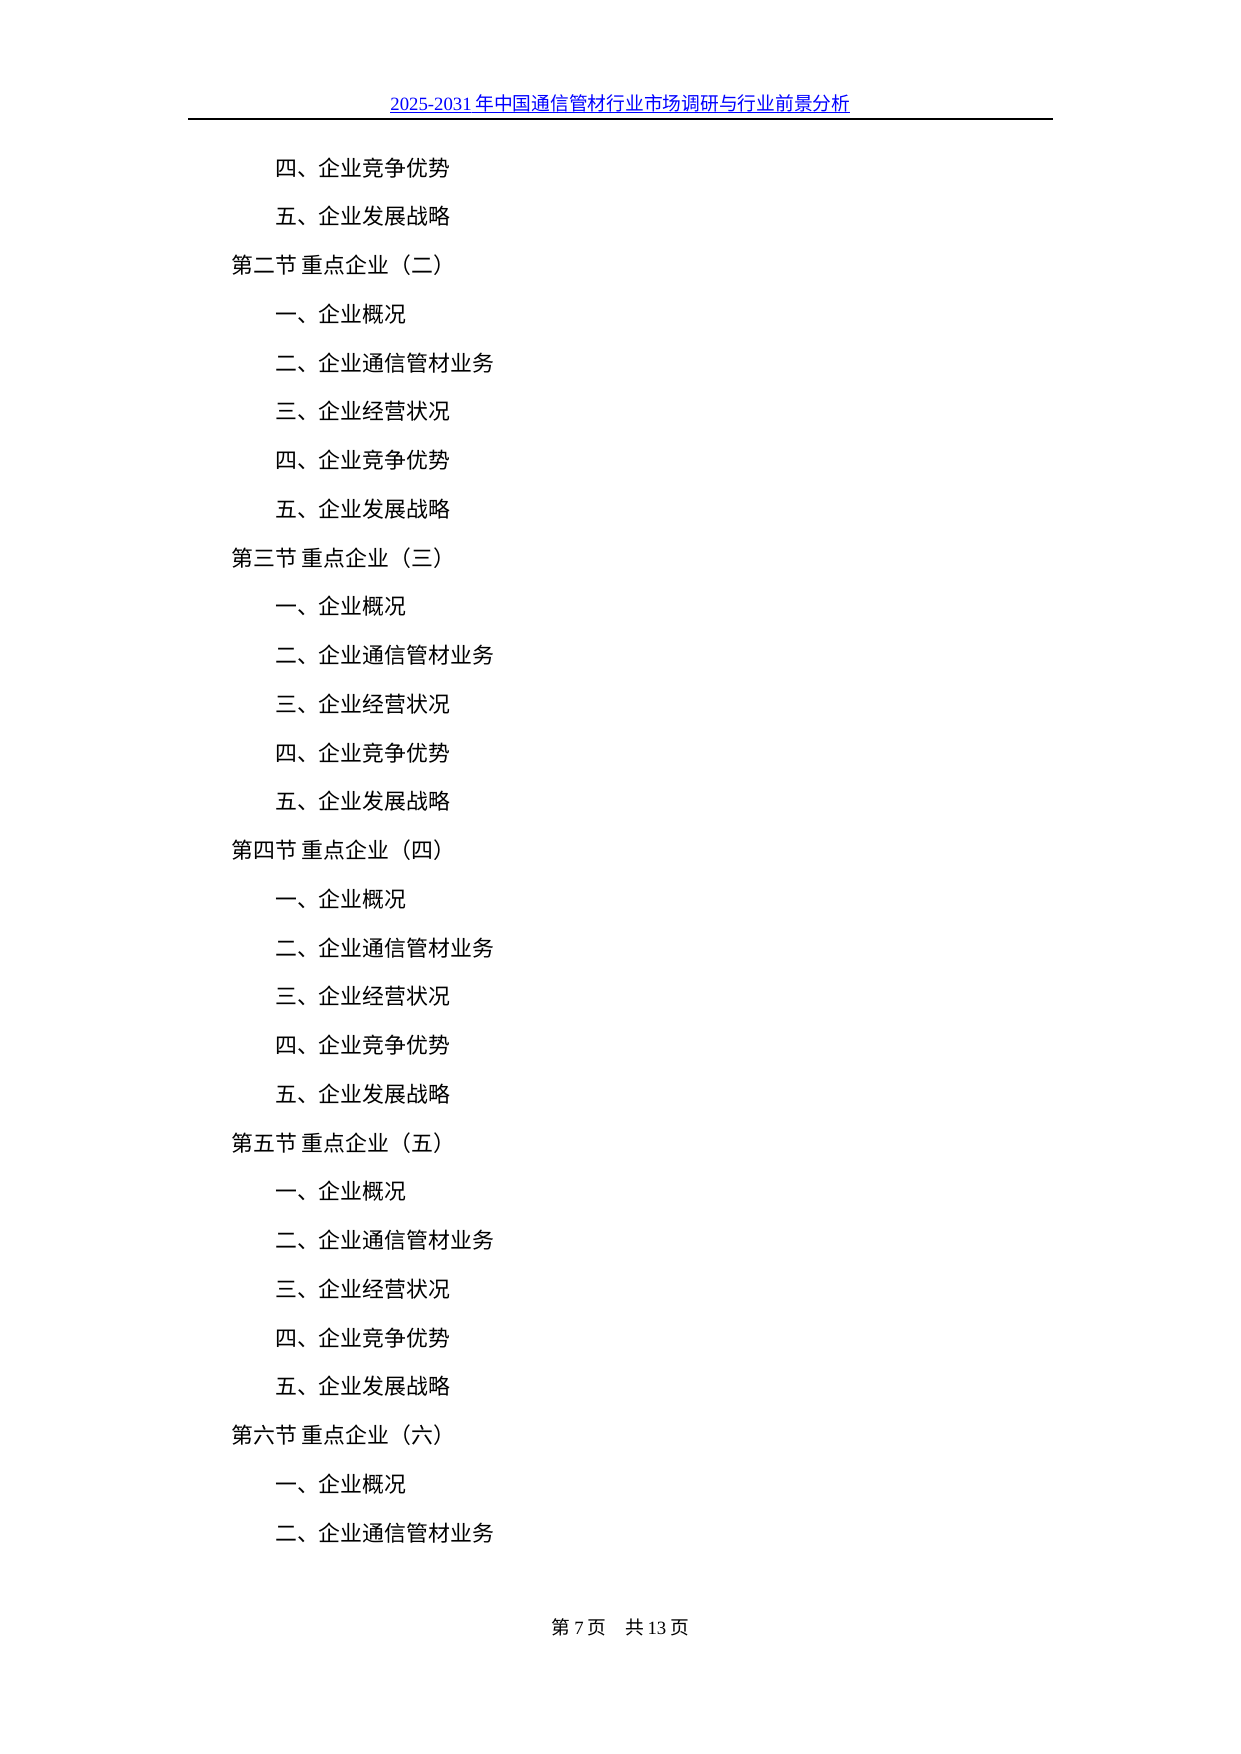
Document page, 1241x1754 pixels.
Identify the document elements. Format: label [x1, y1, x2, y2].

text [187, 150, 1053, 1548]
